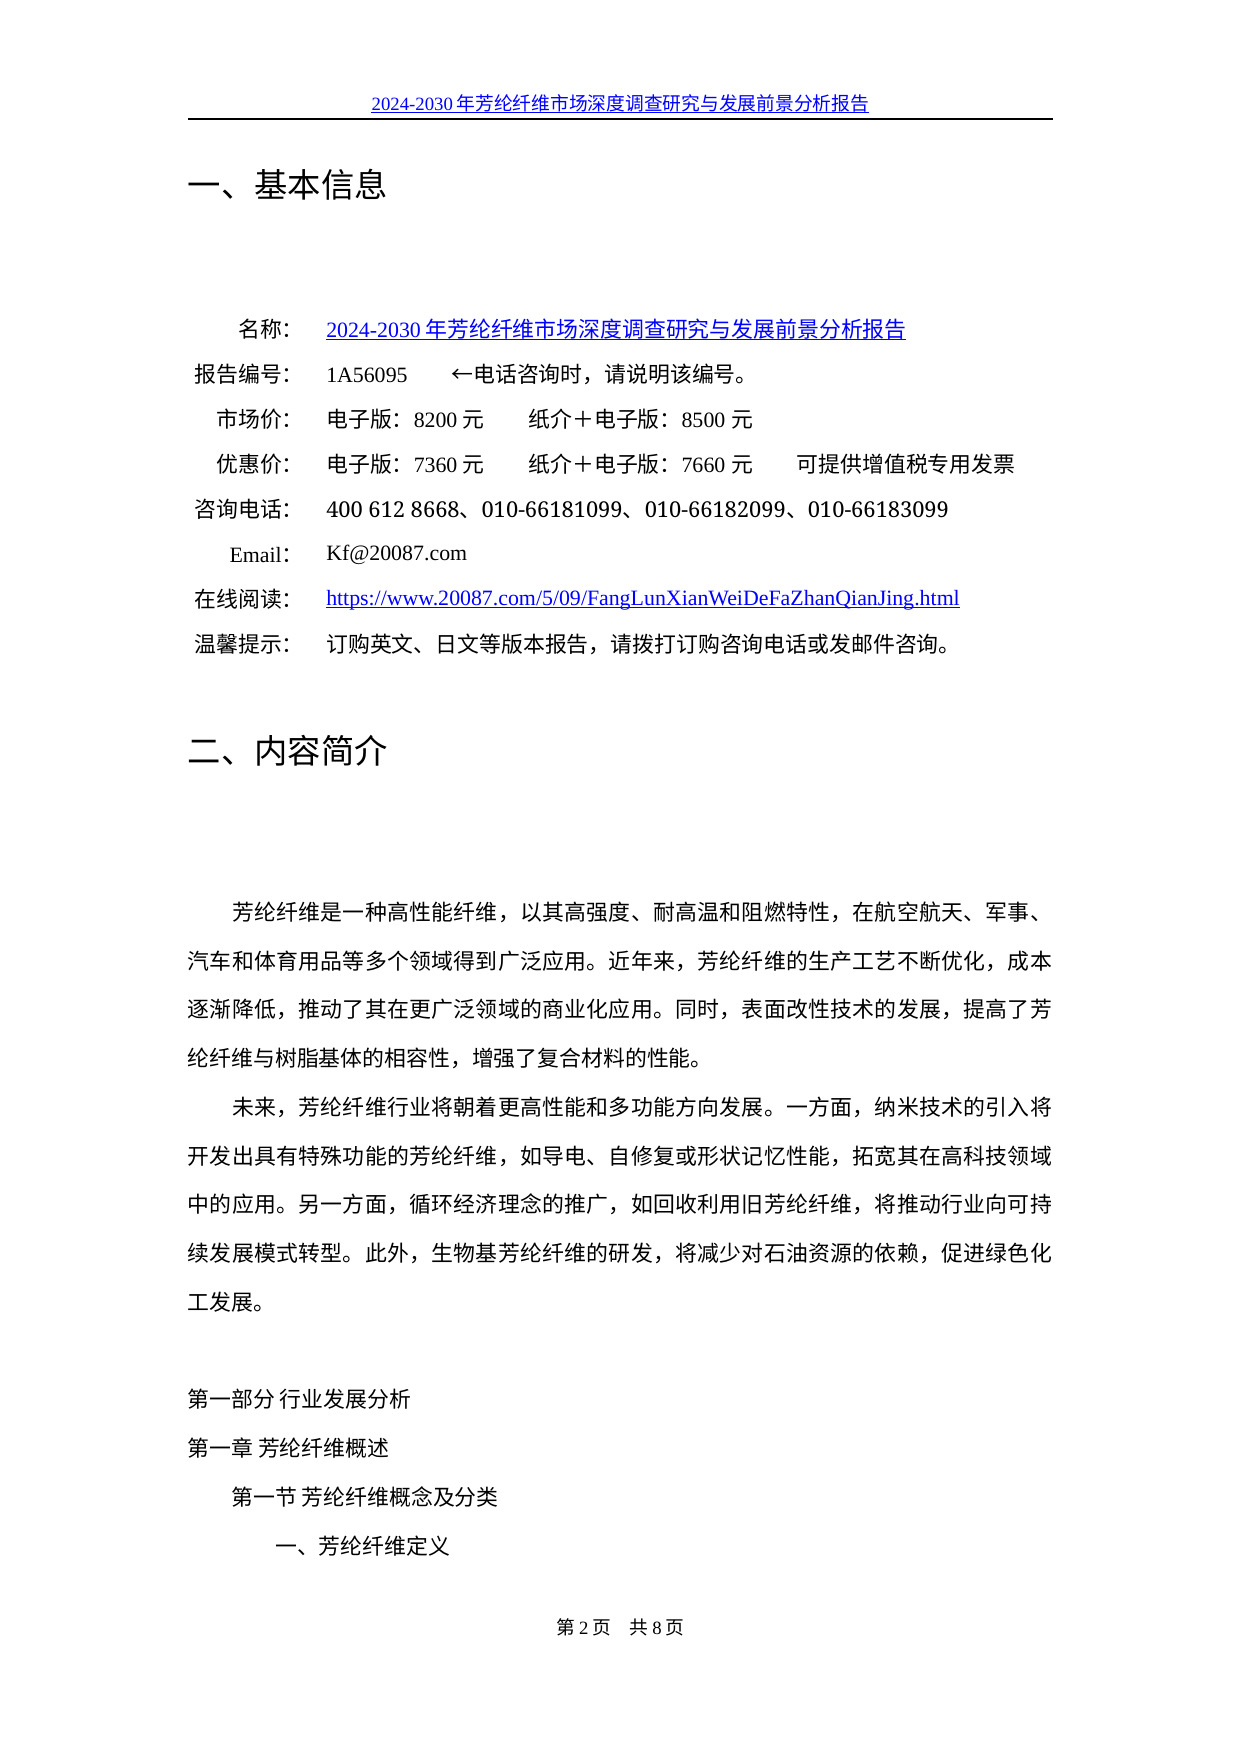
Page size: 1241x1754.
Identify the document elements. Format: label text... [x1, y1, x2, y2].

table_cell 咨询电话： [167, 492, 315, 537]
table_cell 电子版：8200 元 纸介＋电子版：8500 元 [315, 402, 1073, 447]
table_cell 报告编号： [167, 357, 315, 402]
table_cell Kf@20087.com [315, 537, 1073, 582]
title 一、基本信息 [187, 150, 1053, 215]
table_cell 电子版：7360 元 纸介＋电子版：7660 元 可提供增值税专用发票 [315, 447, 1073, 492]
table_cell 在线阅读： [167, 582, 315, 627]
table_cell [315, 582, 1073, 627]
table_cell 市场价： [167, 402, 315, 447]
table_header 2024-2030年芳纶纤维市场深度调查研究与发展前景分析报告 [315, 312, 1073, 357]
table_cell 订购英文、日文等版本报告，请拨打订购咨询电话或发邮件咨询。 [315, 627, 1073, 672]
table_cell Email： [167, 537, 315, 582]
table_cell 1A56095 ←电话咨询时，请说明该编号。 [315, 357, 1073, 402]
table_cell 温馨提示： [167, 627, 315, 672]
table_header 名称： [167, 312, 315, 357]
table_cell 400 612 8668、010-66181099、010-66182099、010-66183099 [315, 492, 1073, 537]
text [187, 894, 1053, 1561]
title 二、内容简介 [187, 717, 1053, 782]
table_cell 优惠价： [167, 447, 315, 492]
